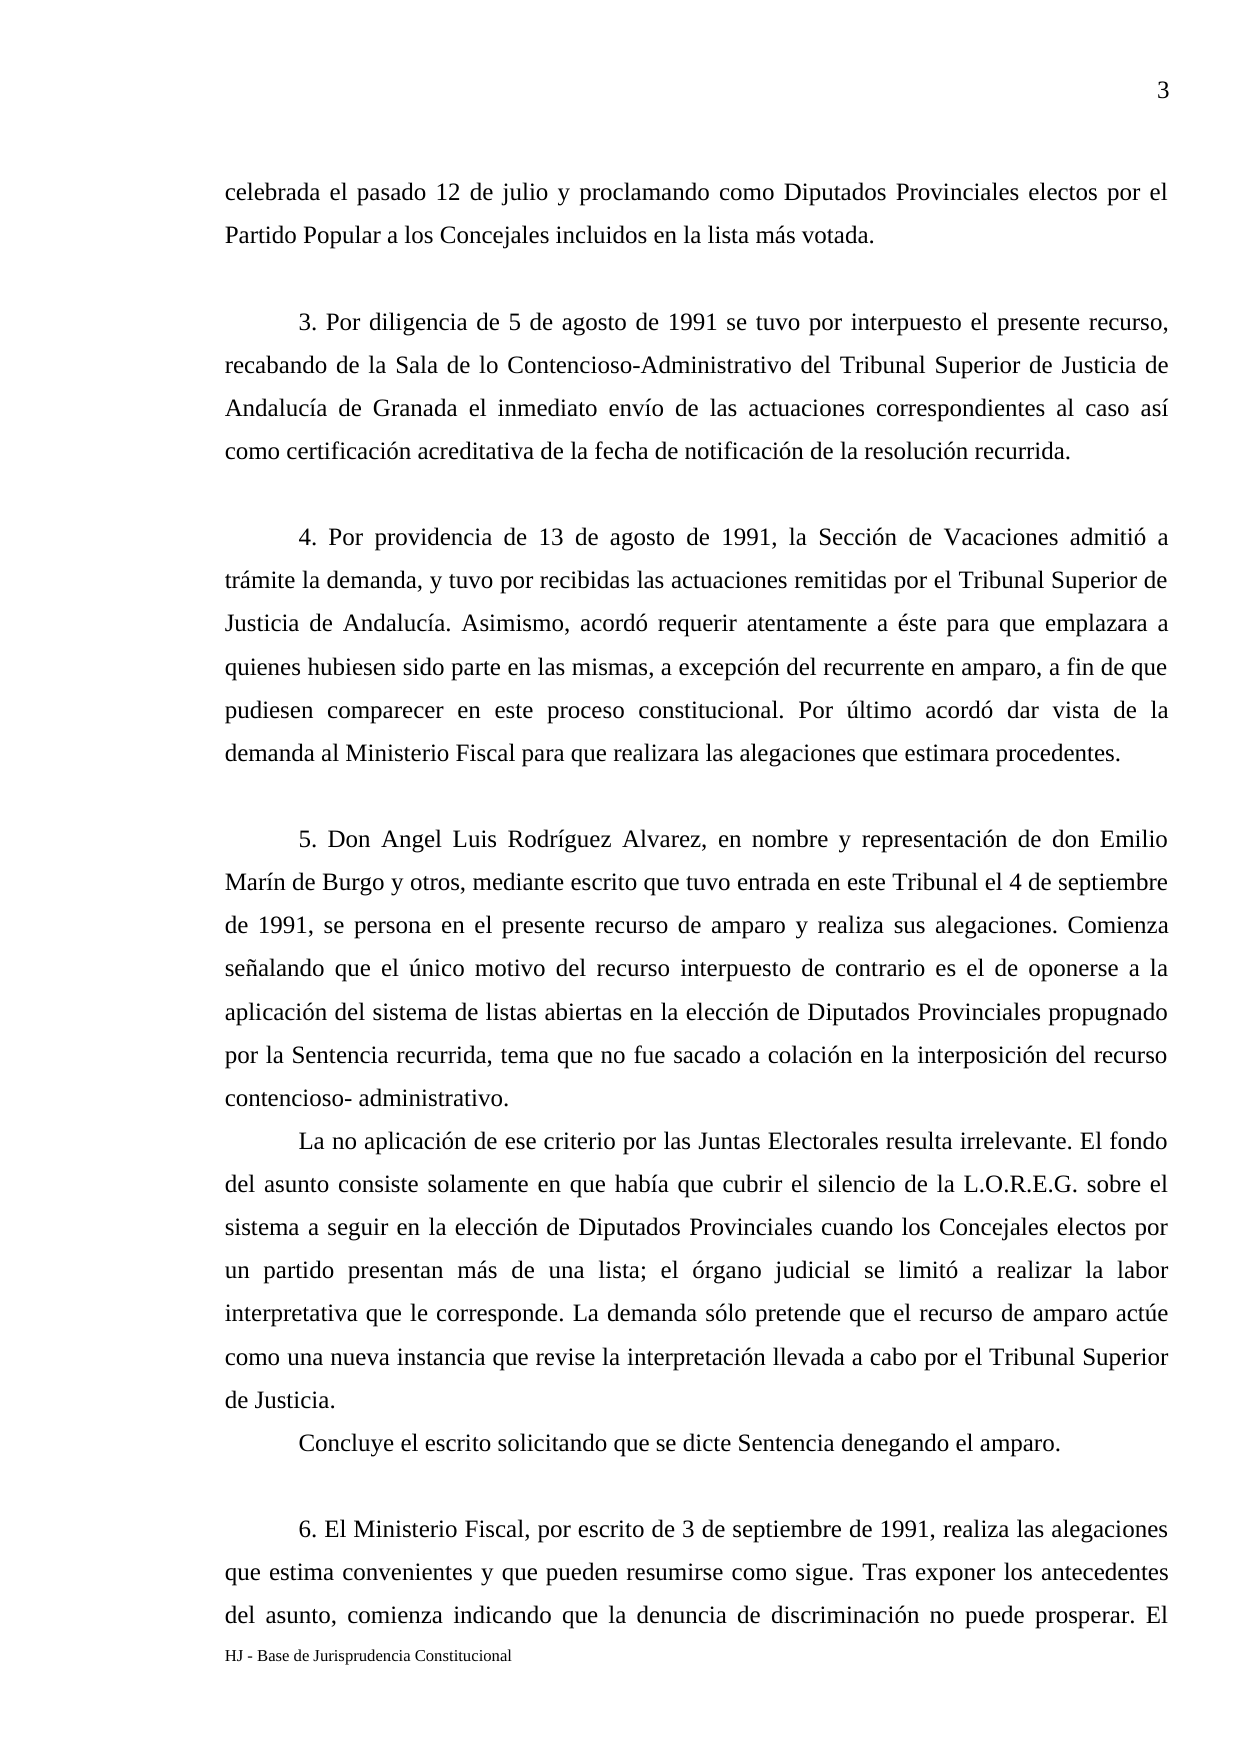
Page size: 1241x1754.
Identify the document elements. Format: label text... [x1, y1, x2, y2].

text Concluye el escrito solicitando que se dicte Sentencia denegando el amparo. [224, 1428, 1169, 1457]
text La no aplicación de ese criterio por las Juntas Electorales resulta irrelevante. El fondo del asunto consiste solamente en que había que cubrir el silencio de la L.O.R.E.G. sobre el sistema a seguir en la elección de Diputados Provinciales cuando los Concejales electos por un partido presentan más de una lista; el órgano judicial se limitó a realizar la labor interpretativa que le corresponde. La demanda sólo pretende que el recurso de amparo actúe como una nueva instancia que revise la interpretación llevada a cabo por el Tribunal Superior de Justicia. [224, 1126, 1169, 1413]
text 4. Por providencia de 13 de agosto de 1991, la Sección de Vacaciones admitió a trámite la demanda, y tuvo por recibidas las actuaciones remitidas por el Tribunal Superior de Justicia de Andalucía. Asimismo, acordó requerir atentamente a éste para que emplazara a quienes hubiesen sido parte en las mismas, a excepción del recurrente en amparo, a fin de que pudiesen comparecer en este proceso constitucional. Por último acordó dar vista de la demanda al Ministerio Fiscal para que realizara las alegaciones que estimara procedentes. [224, 522, 1169, 767]
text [224, 1514, 1169, 1629]
text 3. Por diligencia de 5 de agosto de 1991 se tuvo por interpuesto el presente recurso, recabando de la Sala de lo Contencioso-Administrativo del Tribunal Superior de Justicia de Andalucía de Granada el inmediato envío de las actuaciones correspondientes al caso así como certificación acreditativa de la fecha de notificación de la resolución recurrida. [224, 307, 1169, 465]
text 5. Don Angel Luis Rodríguez Alvarez, en nombre y representación de don Emilio Marín de Burgo y otros, mediante escrito que tuvo entrada en este Tribunal el 4 de septiembre de 1991, se persona en el presente recurso de amparo y realiza sus alegaciones. Comienza señalando que el único motivo del recurso interpuesto de contrario es el de oponerse a la aplicación del sistema de listas abiertas en la elección de Diputados Provinciales propugnado por la Sentencia recurrida, tema que no fue sacado a colación en la interposición del recurso contencioso- administrativo. [224, 824, 1169, 1112]
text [224, 177, 1169, 249]
